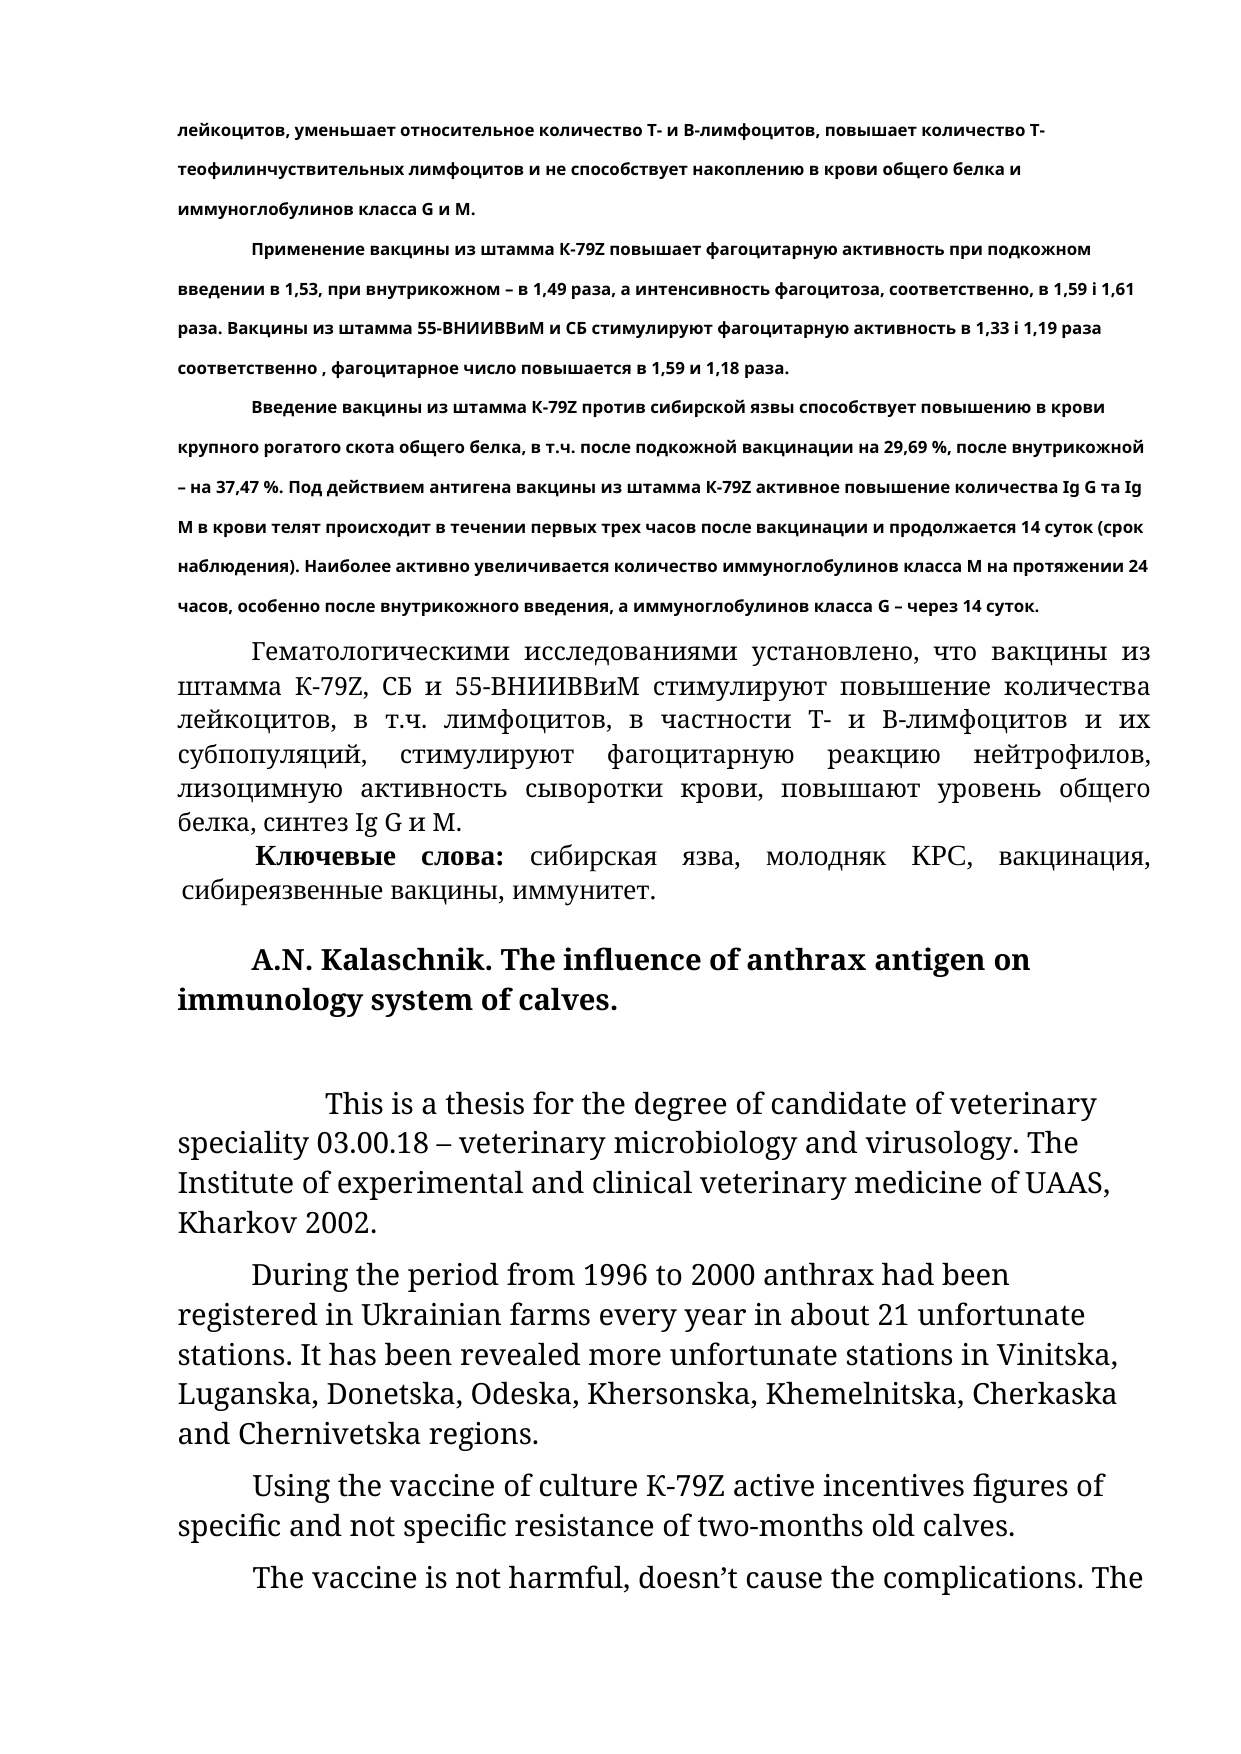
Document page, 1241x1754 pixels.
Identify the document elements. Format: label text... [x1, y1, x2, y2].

text During the period from 1996 to 2000 anthrax had been registered in Ukrainian farms every year in about 21 unfortunate stations. It has been revealed more unfortunate stations in Vinitska, Luganska, Donetska, Odeska, Khersonska, Khemelnitska, Cherkaska and Chernivetska regions. [177, 1254, 1152, 1453]
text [177, 1557, 1152, 1597]
text Using the vaccine of culture К-79Z active incentives figures of specific and not specific resistance of two-months old calves. [177, 1465, 1152, 1545]
text Гематологическими исследованиями установлено, что вакцины из штамма К-79Z, СБ и 55-ВНИИВВиМ стимулируют повышение количества лейкоцитов, в т.ч. лимфоцитов, в частности Т- и В-лимфоцитов и их субпопуляций, стимулируют фагоцитарную реакцию нейтрофилов, лизоцимную активность сыворотки крови, повышают уровень общего белка, синтез Ig G и M. [177, 634, 1152, 838]
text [177, 118, 1152, 237]
text A.N. Kalaschnik. The influence of anthrax antigen on immunology system of calves. [177, 939, 1152, 1018]
text This is a thesis for the degree of candidate of veterinary speciality 03.00.18 – veterinary microbiology and virusology. The Institute of experimental and clinical veterinary medicine of UAAS, Kharkov 2002. [177, 1083, 1152, 1242]
text Применение вакцины из штамма К-79Z повышает фагоцитарную активность при подкожном введении в 1,53, при внутрикожном – в 1,49 раза, а интенсивность фагоцитоза, соответственно, в 1,59 і 1,61 раза. Вакцины из штамма 55-ВНИИВВиМ и СБ стимулируют фагоцитарную активность в 1,33 і 1,19 раза соответственно , фагоцитарное число повышается в 1,59 и 1,18 раза. [177, 237, 1152, 396]
text Введение вакцины из штамма К-79Z против сибирской язвы способствует повышению в крови крупного рогатого скота общего белка, в т.ч. после подкожной вакцинации на 29,69 %, после внутрикожной – на 37,47 %. Под действием антигена вакцины из штамма К-79Z активное повышение количества Ig G та Ig M в крови телят происходит в течении первых трех часов после вакцинации и продолжается 14 суток (срок наблюдения). Наиболее активно увеличивается количество иммуноглобулинов класса М на протяжении 24 часов, особенно после внутрикожного введения, а иммуноглобулинов класса G – через 14 суток. [177, 396, 1152, 634]
text Ключевые слова: сибирская язва, молодняк КРС, вакцинация, сибиреязвенные вакцины, иммунитет. [181, 838, 1152, 906]
